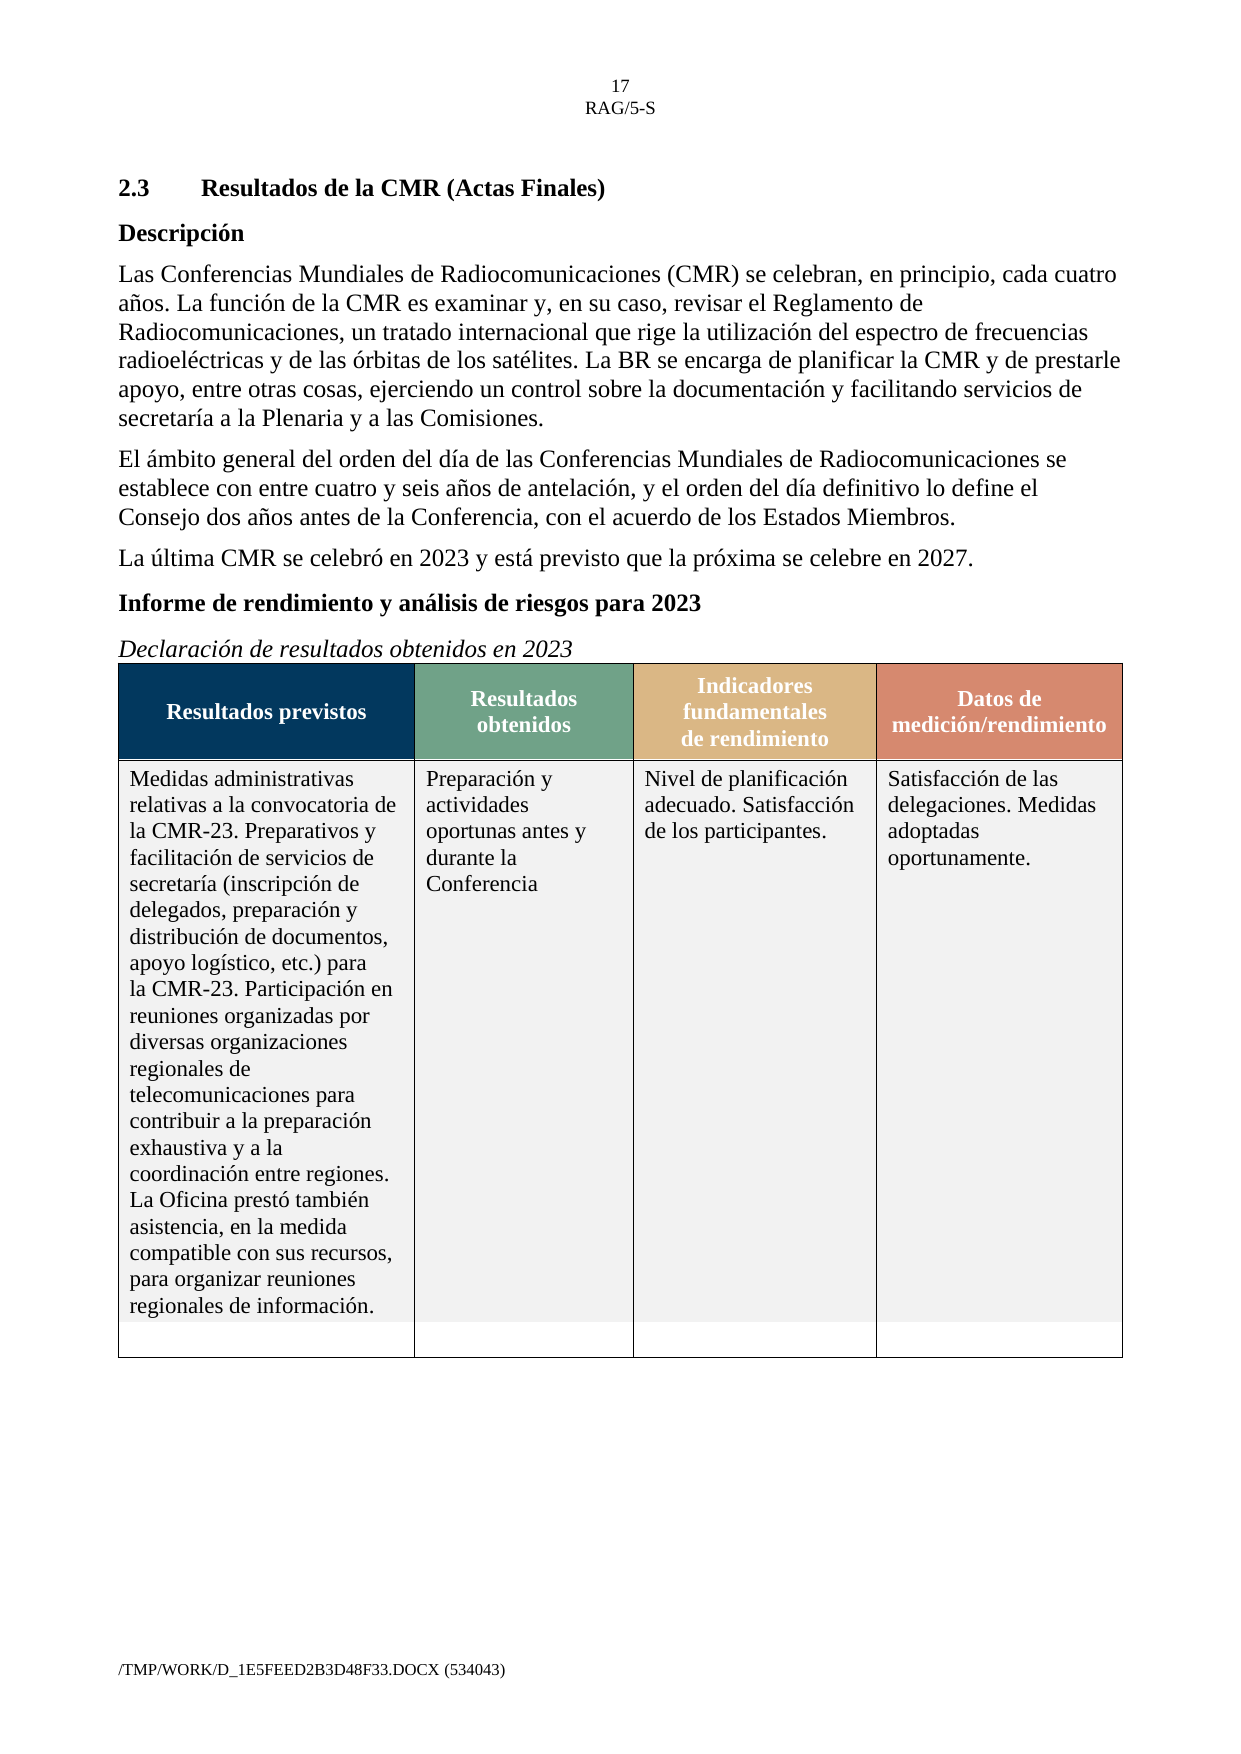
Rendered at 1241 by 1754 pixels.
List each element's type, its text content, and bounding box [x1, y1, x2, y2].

text Las Conferencias Mundiales de Radiocomunicaciones (CMR) se celebran, en principio, cada cuatro años. La función de la CMR es examinar y, en su caso, revisar el Reglamento de Radiocomunicaciones, un tratado internacional que rige la utilización del espectro de frecuencias radioeléctricas y de las órbitas de los satélites. La BR se encarga de planificar la CMR y de prestarle apoyo, entre otras cosas, ejerciendo un control sobre la documentación y facilitando servicios de secretaría a la Plenaria y a las Comisiones. [118, 259, 1122, 432]
subtitle 2.3 Resultados de la CMR (Actas Finales) [118, 173, 1122, 201]
text La última CMR se celebró en 2023 y está previsto que la próxima se celebre en 2027. [118, 543, 1122, 572]
table_header Resultados obtenidos [415, 664, 633, 759]
table_cell Preparación y actividades oportunas antes y durante la Conferencia [415, 761, 633, 1322]
table_cell Nivel de planificación adecuado. Satisfacción de los participantes. [634, 761, 876, 1322]
table_cell [634, 1322, 876, 1357]
subtitle Declaración de resultados obtenidos en 2023 [118, 634, 1122, 663]
subtitle Informe de rendimiento y análisis de riesgos para 2023 [118, 588, 1122, 617]
table_cell [877, 1322, 1122, 1357]
table_cell [119, 1322, 414, 1357]
table_header Resultados previstos [119, 664, 414, 759]
text El ámbito general del orden del día de las Conferencias Mundiales de Radiocomunicaciones se establece con entre cuatro y seis años de antelación, y el orden del día definitivo lo define el Consejo dos años antes de la Conferencia, con el acuerdo de los Estados Miembros. [118, 444, 1122, 531]
table_cell [415, 1322, 633, 1357]
table_header Indicadores fundamentales de rendimiento [634, 664, 876, 759]
subtitle Descripción [118, 218, 1122, 247]
table_cell Satisfacción de las delegaciones. Medidas adoptadas oportunamente. [877, 761, 1122, 1322]
table_header Datos de medición/rendimiento [877, 664, 1122, 759]
table_cell Medidas administrativas relativas a la convocatoria de la CMR-23. Preparativos y facilitación de servicios de secretaría (inscripción de delegados, preparación y distribución de documentos, apoyo logístico, etc.) para la CMR-23. Participación en reuniones organizadas por diversas organizaciones regionales de telecomunicaciones para contribuir a la preparación exhaustiva y a la coordinación entre regiones. La Oficina prestó también asistencia, en la medida compatible con sus recursos, para organizar reuniones regionales de información. [119, 761, 414, 1322]
